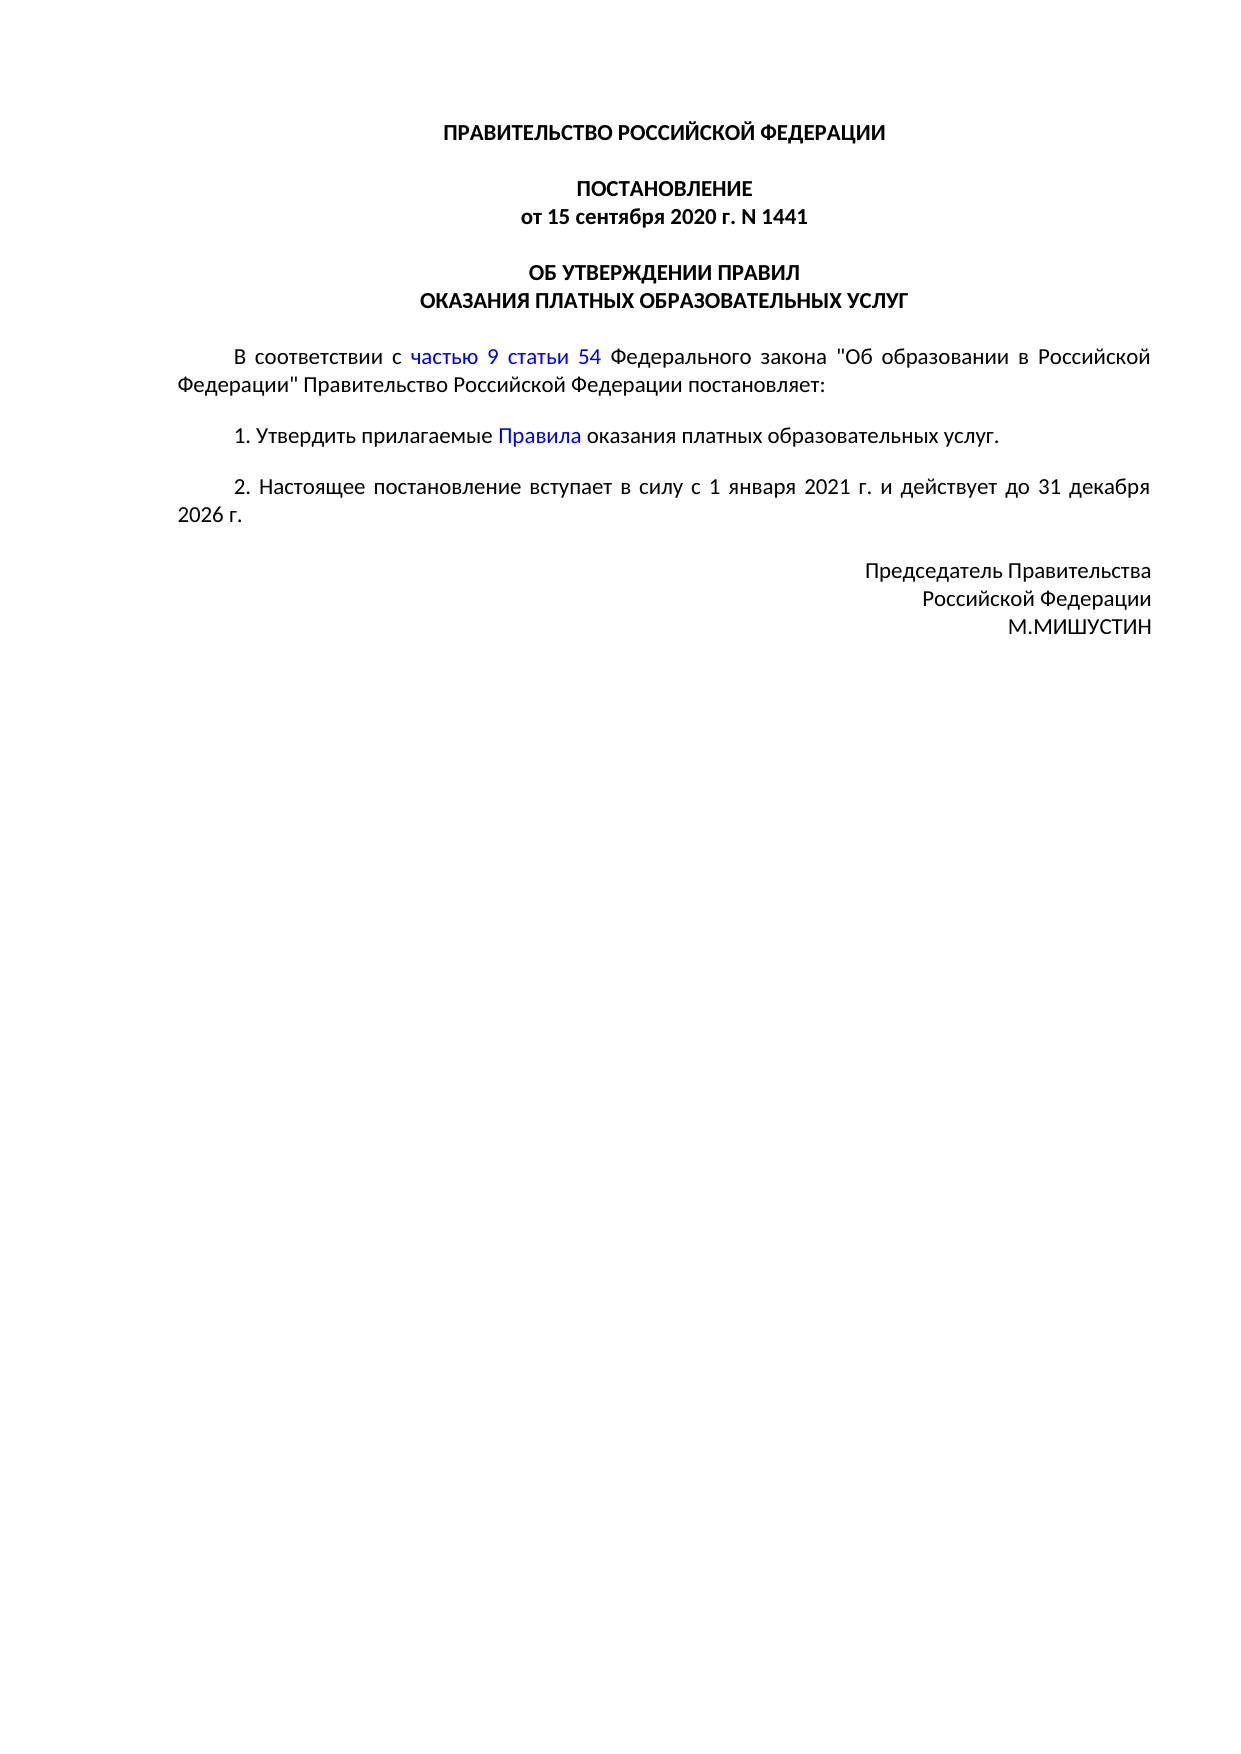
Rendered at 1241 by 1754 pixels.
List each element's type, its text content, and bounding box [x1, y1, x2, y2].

title от 15 сентября 2020 г. N 1441 [177, 202, 1152, 230]
text Председатель Правительства [177, 556, 1152, 584]
title ОКАЗАНИЯ ПЛАТНЫХ ОБРАЗОВАТЕЛЬНЫХ УСЛУГ [177, 286, 1152, 314]
text Российской Федерации [177, 584, 1152, 612]
text 2. Настоящее постановление вступает в силу с 1 января 2021 г. и действует до 31 декабря 2026 г. [177, 472, 1152, 528]
text 1. Утвердить прилагаемые Правила оказания платных образовательных услуг. [177, 421, 1152, 449]
text В соответствии с частью 9 статьи 54 Федерального закона "Об образовании в Российской Федерации" Правительство Российской Федерации постановляет: [177, 342, 1152, 398]
title ПРАВИТЕЛЬСТВО РОССИЙСКОЙ ФЕДЕРАЦИИ [177, 118, 1152, 146]
text М.МИШУСТИН [177, 612, 1152, 640]
title ПОСТАНОВЛЕНИЕ [177, 174, 1152, 202]
title ОБ УТВЕРЖДЕНИИ ПРАВИЛ [177, 258, 1152, 286]
